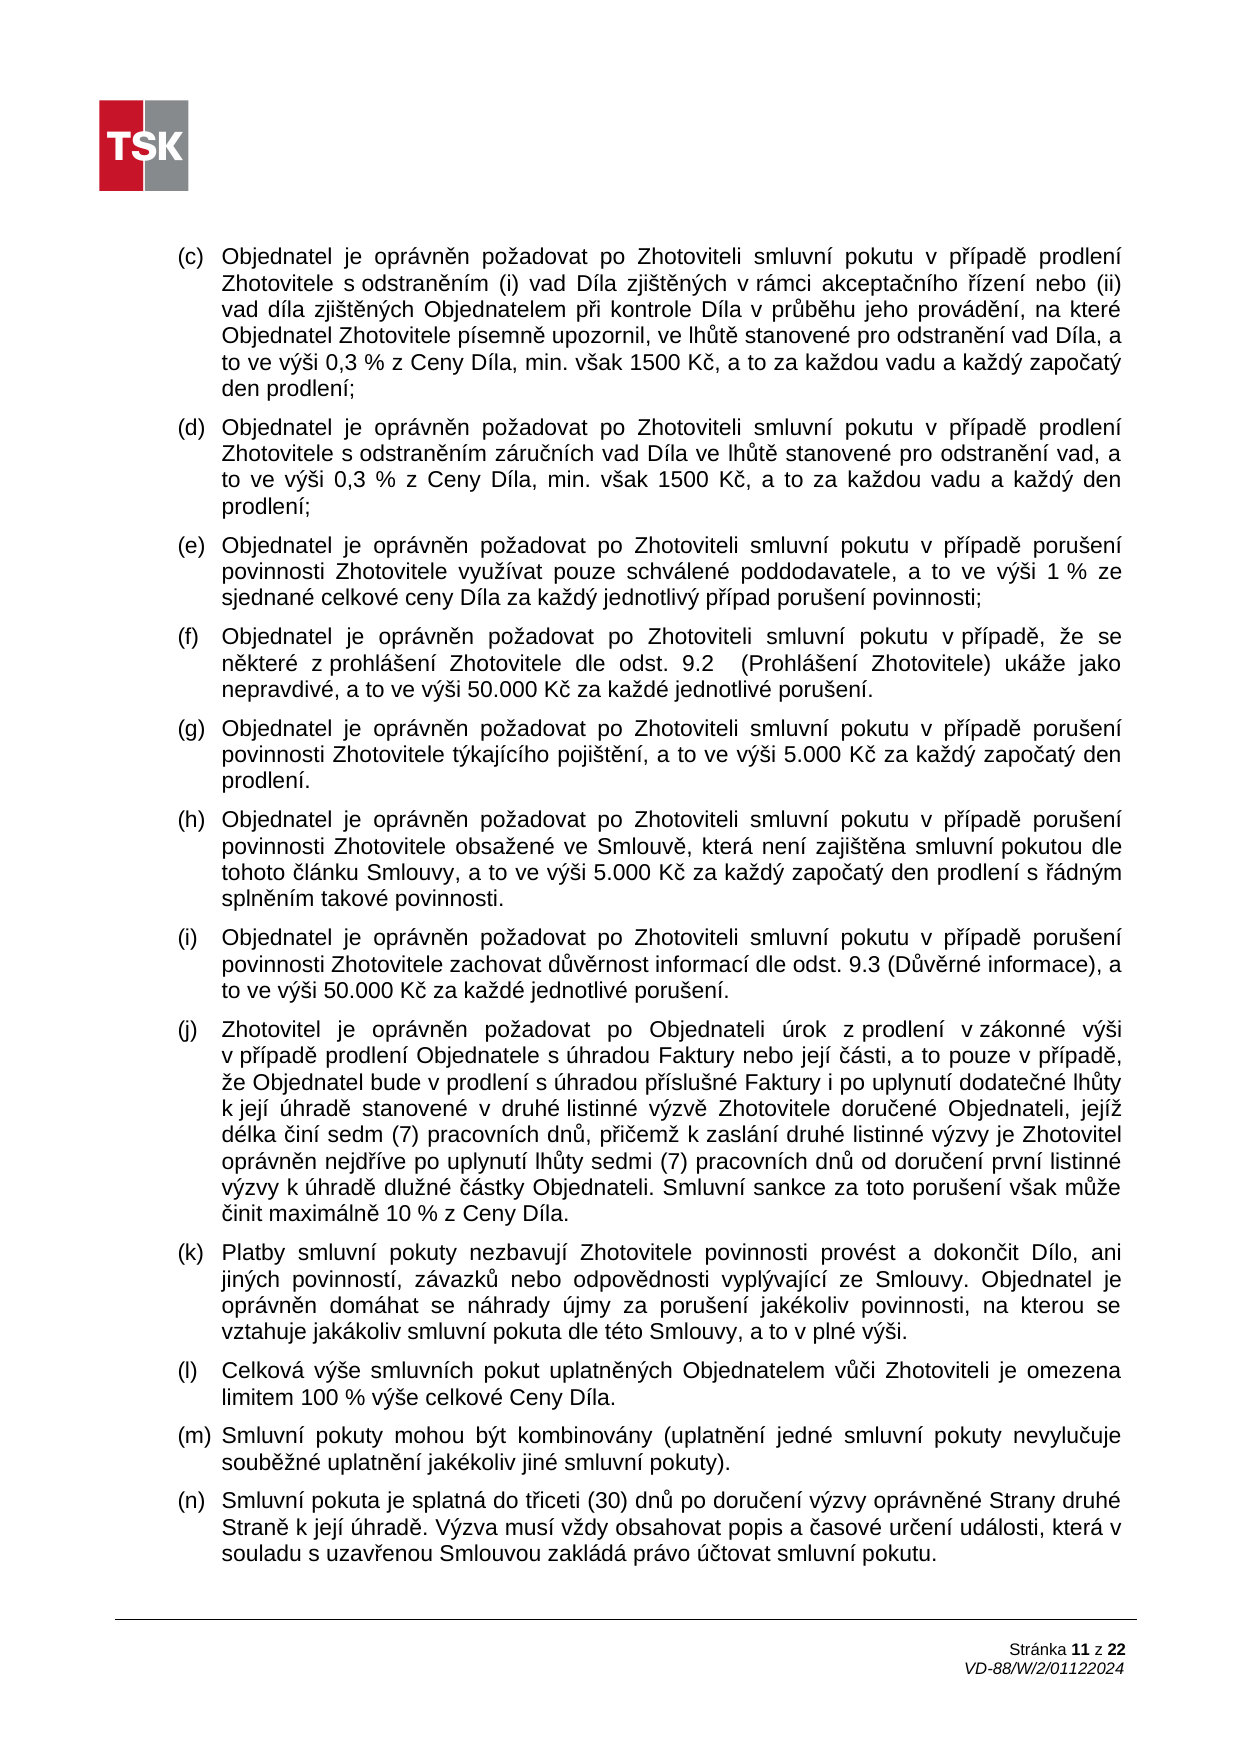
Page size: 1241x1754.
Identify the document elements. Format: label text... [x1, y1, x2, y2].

text Celková výše smluvních pokut uplatněných Objednatelem vůči Zhotoviteli je omezena limitem 100 % výše celkové Ceny Díla. [177, 1357, 1122, 1410]
text Objednatel je oprávněn požadovat po Zhotoviteli smluvní pokutu v případě porušení povinnosti Zhotovitele využívat pouze schválené poddodavatele, a to ve výši 1 % ze sjednané celkové ceny Díla za každý jednotlivý případ porušení povinnosti; [177, 532, 1122, 611]
text Smluvní pokuta je splatná do třiceti (30) dnů po doručení výzvy oprávněné Strany druhé Straně k její úhradě. Výzva musí vždy obsahovat popis a časové určení události, která v souladu s uzavřenou Smlouvou zakládá právo účtovat smluvní pokutu. [177, 1487, 1122, 1567]
text Objednatel je oprávněn požadovat po Zhotoviteli smluvní pokutu v případě porušení povinnosti Zhotovitele týkajícího pojištění, a to ve výši 5.000 Kč za každý započatý den prodlení. [177, 715, 1122, 794]
text Objednatel je oprávněn požadovat po Zhotoviteli smluvní pokutu v případě porušení povinnosti Zhotovitele obsažené ve Smlouvě, která není zajištěna smluvní pokutou dle tohoto článku Smlouvy, a to ve výši 5.000 Kč za každý započatý den prodlení s řádným splněním takové povinnosti. [177, 806, 1122, 912]
text Platby smluvní pokuty nezbavují Zhotovitele povinnosti provést a dokončit Dílo, ani jiných povinností, závazků nebo odpovědnosti vyplývající ze Smlouvy. Objednatel je oprávněn domáhat se náhrady újmy za porušení jakékoliv povinnosti, na kterou se vztahuje jakákoliv smluvní pokuta dle této Smlouvy, a to v plné výši. [177, 1239, 1122, 1344]
text Objednatel je oprávněn požadovat po Zhotoviteli smluvní pokutu v případě, že se některé z prohlášení Zhotovitele dle odst. 9.2 (Prohlášení Zhotovitele) ukáže jako nepravdivé, a to ve výši 50.000 Kč za každé jednotlivé porušení. [177, 623, 1122, 702]
text Objednatel je oprávněn požadovat po Zhotoviteli smluvní pokutu v případě porušení povinnosti Zhotovitele zachovat důvěrnost informací dle odst. 9.3 (Důvěrné informace), a to ve výši 50.000 Kč za každé jednotlivé porušení. [177, 924, 1122, 1003]
text Objednatel je oprávněn požadovat po Zhotoviteli smluvní pokutu v případě prodlení Zhotovitele s odstraněním (i) vad Díla zjištěných v rámci akceptačního řízení nebo (ii) vad díla zjištěných Objednatelem při kontrole Díla v průběhu jeho provádění, na které Objednatel Zhotovitele písemně upozornil, ve lhůtě stanovené pro odstranění vad Díla, a to ve výši 0,3 % z Ceny Díla, min. však 1500 Kč, a to za každou vadu a každý započatý den prodlení; [177, 243, 1122, 401]
text Smluvní pokuty mohou být kombinovány (uplatnění jedné smluvní pokuty nevylučuje souběžné uplatnění jakékoliv jiné smluvní pokuty). [177, 1422, 1122, 1475]
text Objednatel je oprávněn požadovat po Zhotoviteli smluvní pokutu v případě prodlení Zhotovitele s odstraněním záručních vad Díla ve lhůtě stanovené pro odstranění vad, a to ve výši 0,3 % z Ceny Díla, min. však 1500 Kč, a to za každou vadu a každý den prodlení; [177, 414, 1122, 519]
text Zhotovitel je oprávněn požadovat po Objednateli úrok z prodlení v zákonné výši v případě prodlení Objednatele s úhradou Faktury nebo její části, a to pouze v případě, že Objednatel bude v prodlení s úhradou příslušné Faktury i po uplynutí dodatečné lhůty k její úhradě stanovené v druhé listinné výzvě Zhotovitele doručené Objednateli, jejíž délka činí sedm (7) pracovních dnů, přičemž k zaslání druhé listinné výzvy je Zhotovitel oprávněn nejdříve po uplynutí lhůty sedmi (7) pracovních dnů od doručení první listinné výzvy k úhradě dlužné částky Objednateli. Smluvní sankce za toto porušení však může činit maximálně 10 % z Ceny Díla. [177, 1016, 1122, 1227]
picture [99, 100, 189, 191]
